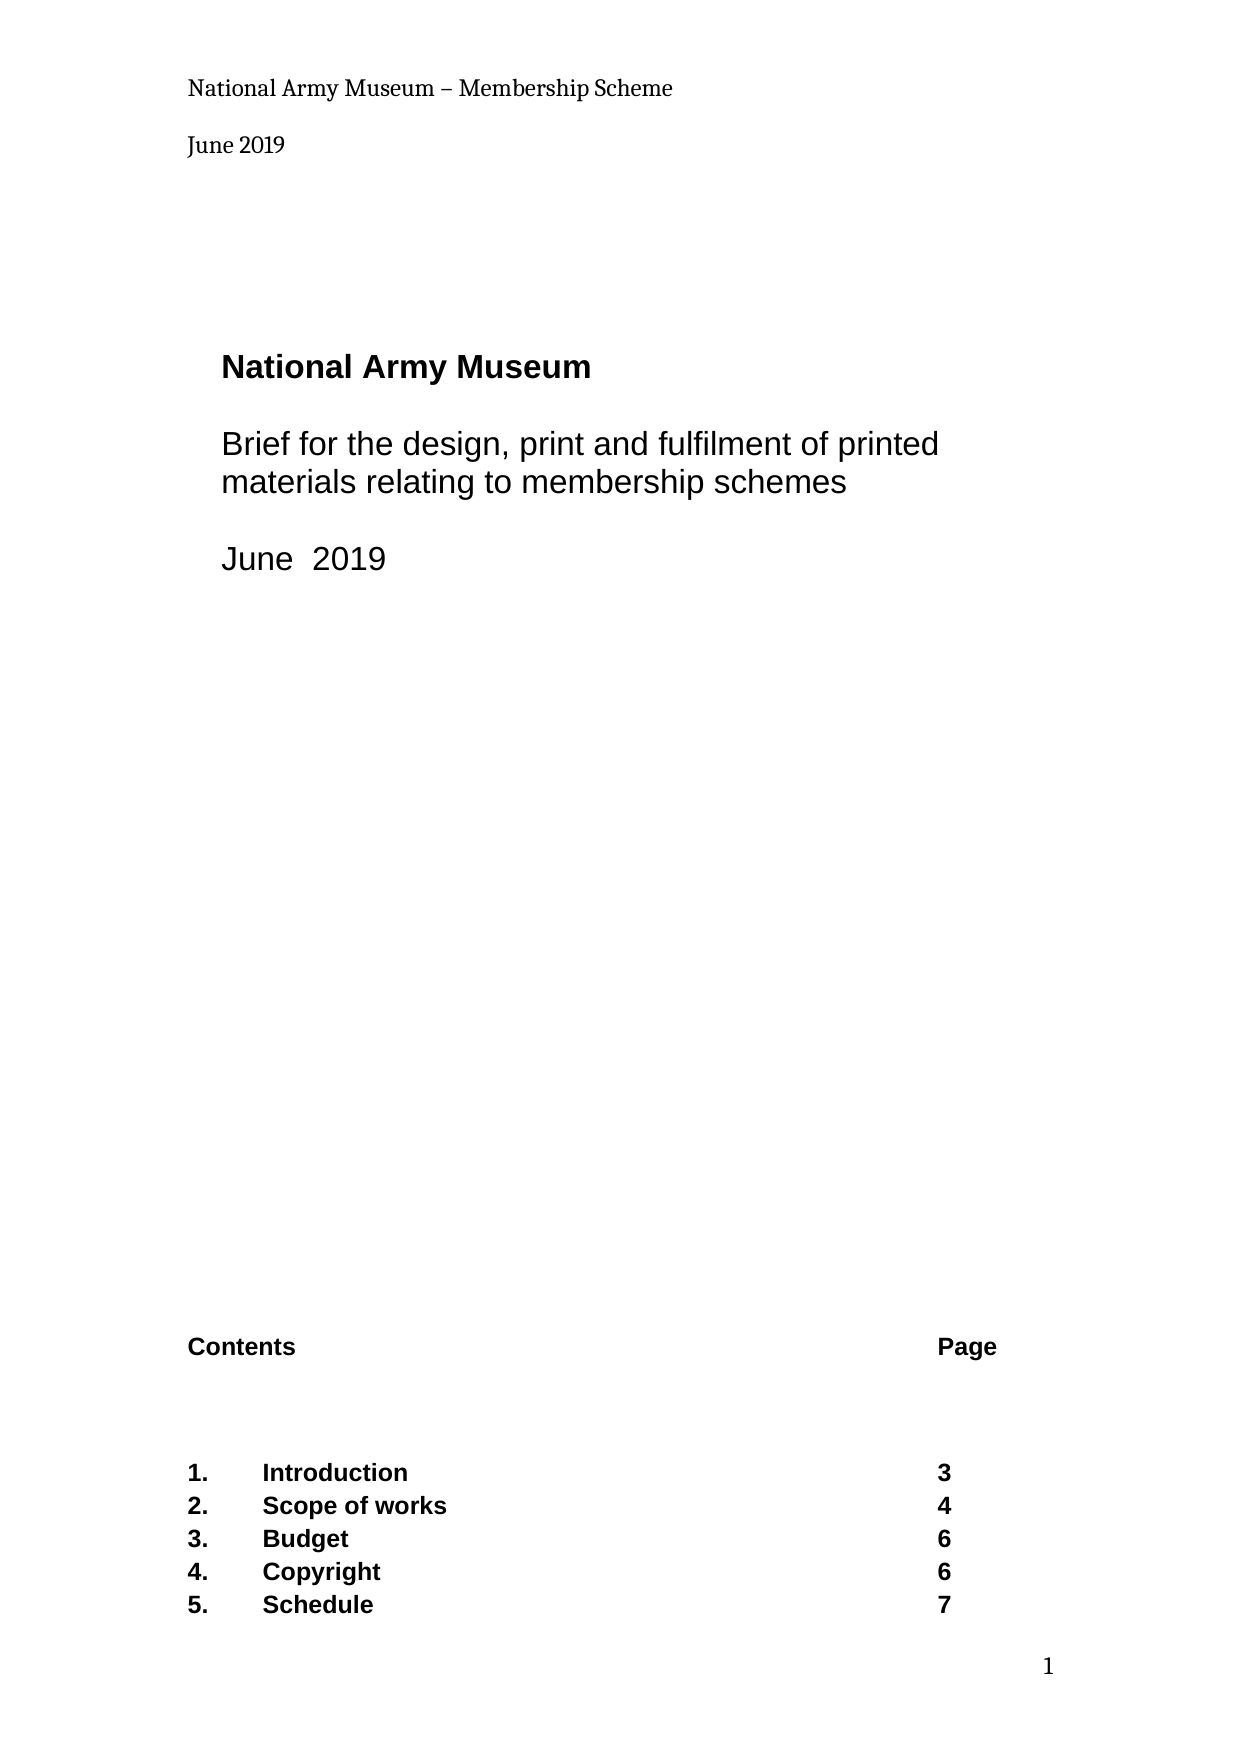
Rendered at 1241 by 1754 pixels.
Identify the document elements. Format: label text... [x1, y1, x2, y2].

text 5. Schedule 7 [187, 1590, 1053, 1619]
text Contents Page [187, 1332, 1053, 1360]
text 2. Scope of works 4 [187, 1491, 1053, 1520]
text 4. Copyright 6 [187, 1557, 1053, 1586]
text 3. Budget 6 [187, 1524, 1053, 1553]
text 1. Introduction 3 [187, 1458, 1053, 1487]
